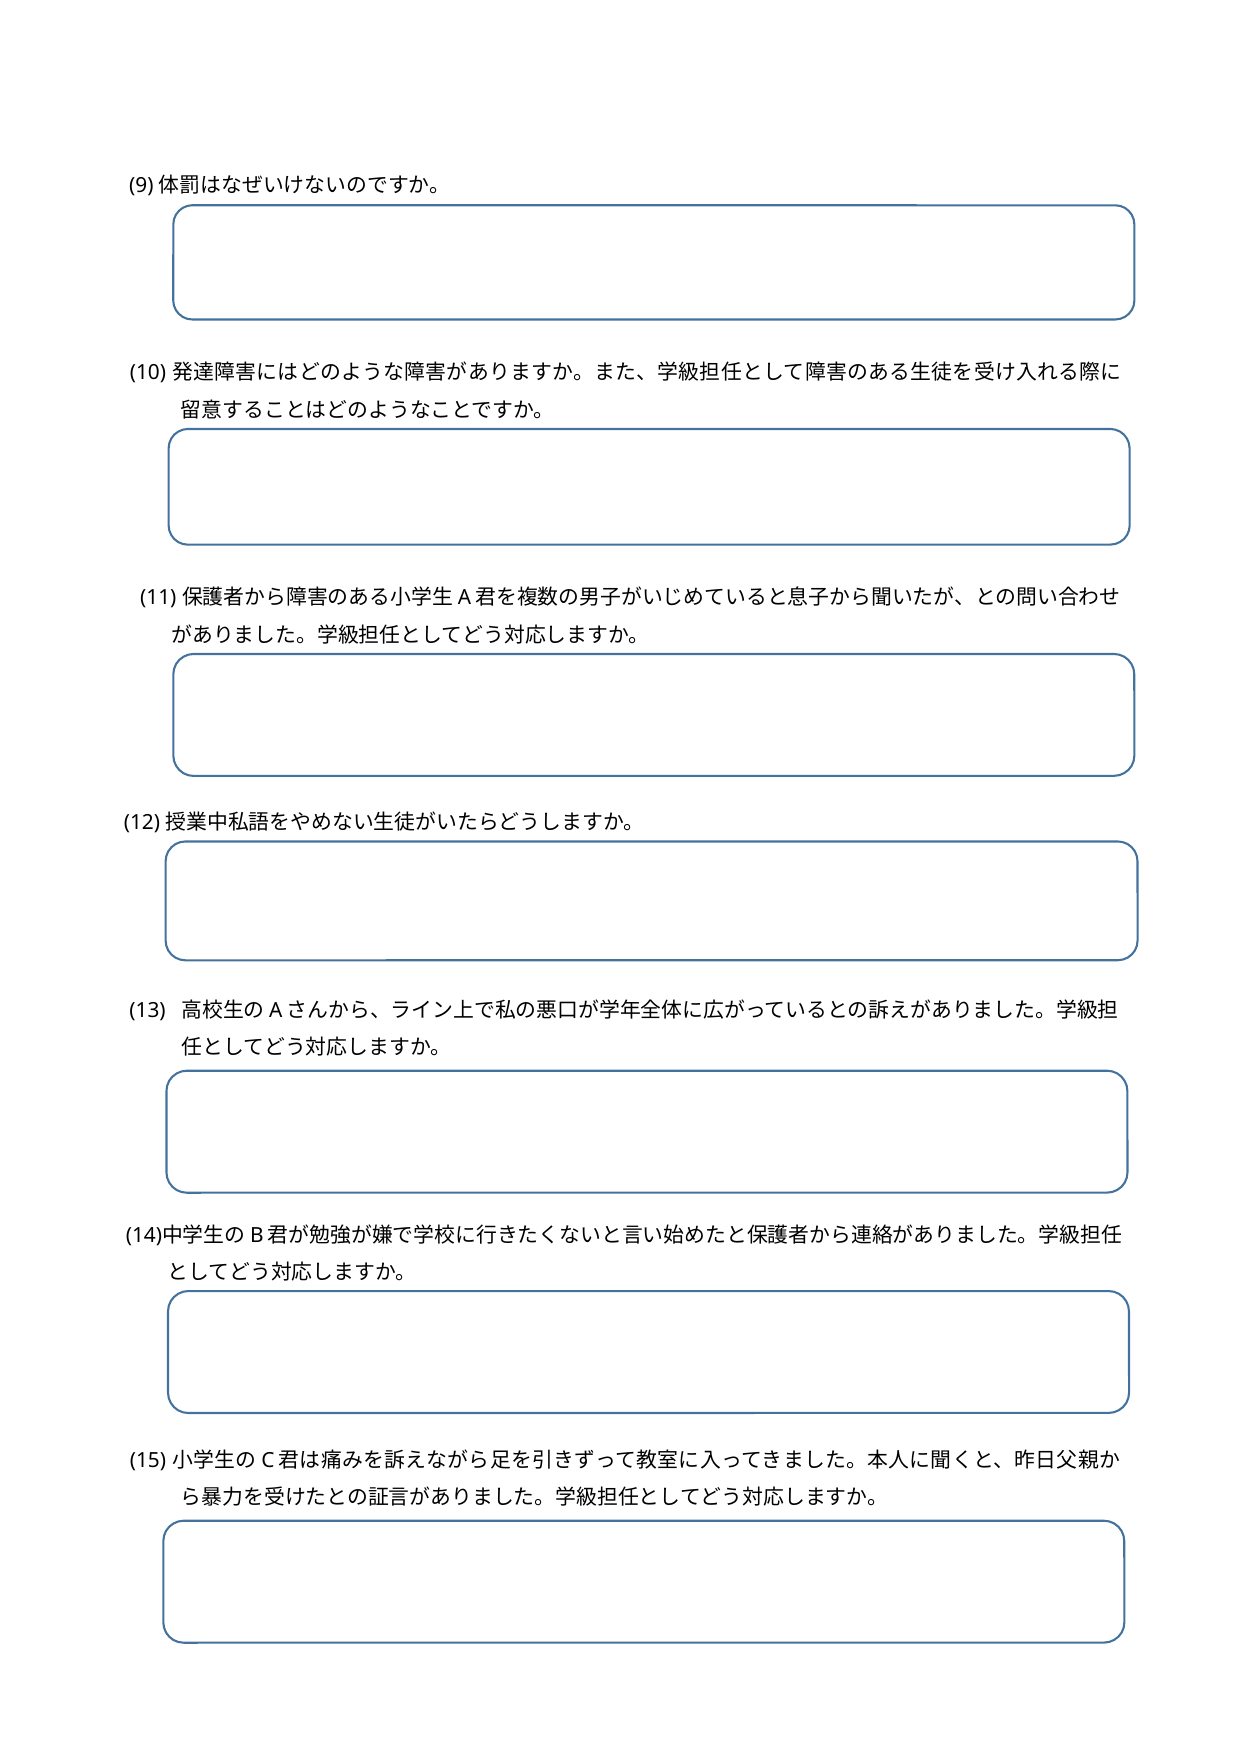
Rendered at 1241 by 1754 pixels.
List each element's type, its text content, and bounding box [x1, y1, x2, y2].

text (10) 発達障害にはどのような障害がありますか。また、学級担任として障害のある生徒を受け入れる際に留意することはどのようなことですか。 [118, 352, 1122, 427]
text (12) 授業中私語をやめない生徒がいたらどうしますか。 [118, 802, 1122, 839]
text (11) 保護者から障害のある小学生A君を複数の男子がいじめていると息子から聞いたが、との問い合わせがありました。学級担任としてどう対応しますか。 [140, 577, 1122, 652]
text (9) 体罰はなぜいけないのですか。 [118, 164, 1122, 202]
text (15) 小学生のC君は痛みを訴えながら足を引きずって教室に入ってきました。本人に聞くと、昨日父親から暴力を受けたとの証言がありました。学級担任としてどう対応しますか。 [118, 1439, 1122, 1514]
text (13) 高校生のAさんから、ライン上で私の悪口が学年全体に広がっているとの訴えがありました。学級担任としてどう対応しますか。 [129, 989, 1122, 1064]
text (14)中学生の B君が勉強が嫌で学校に行きたくないと言い始めたと保護者から連絡がありました。学級担任としてどう対応しますか。 [126, 1214, 1122, 1289]
